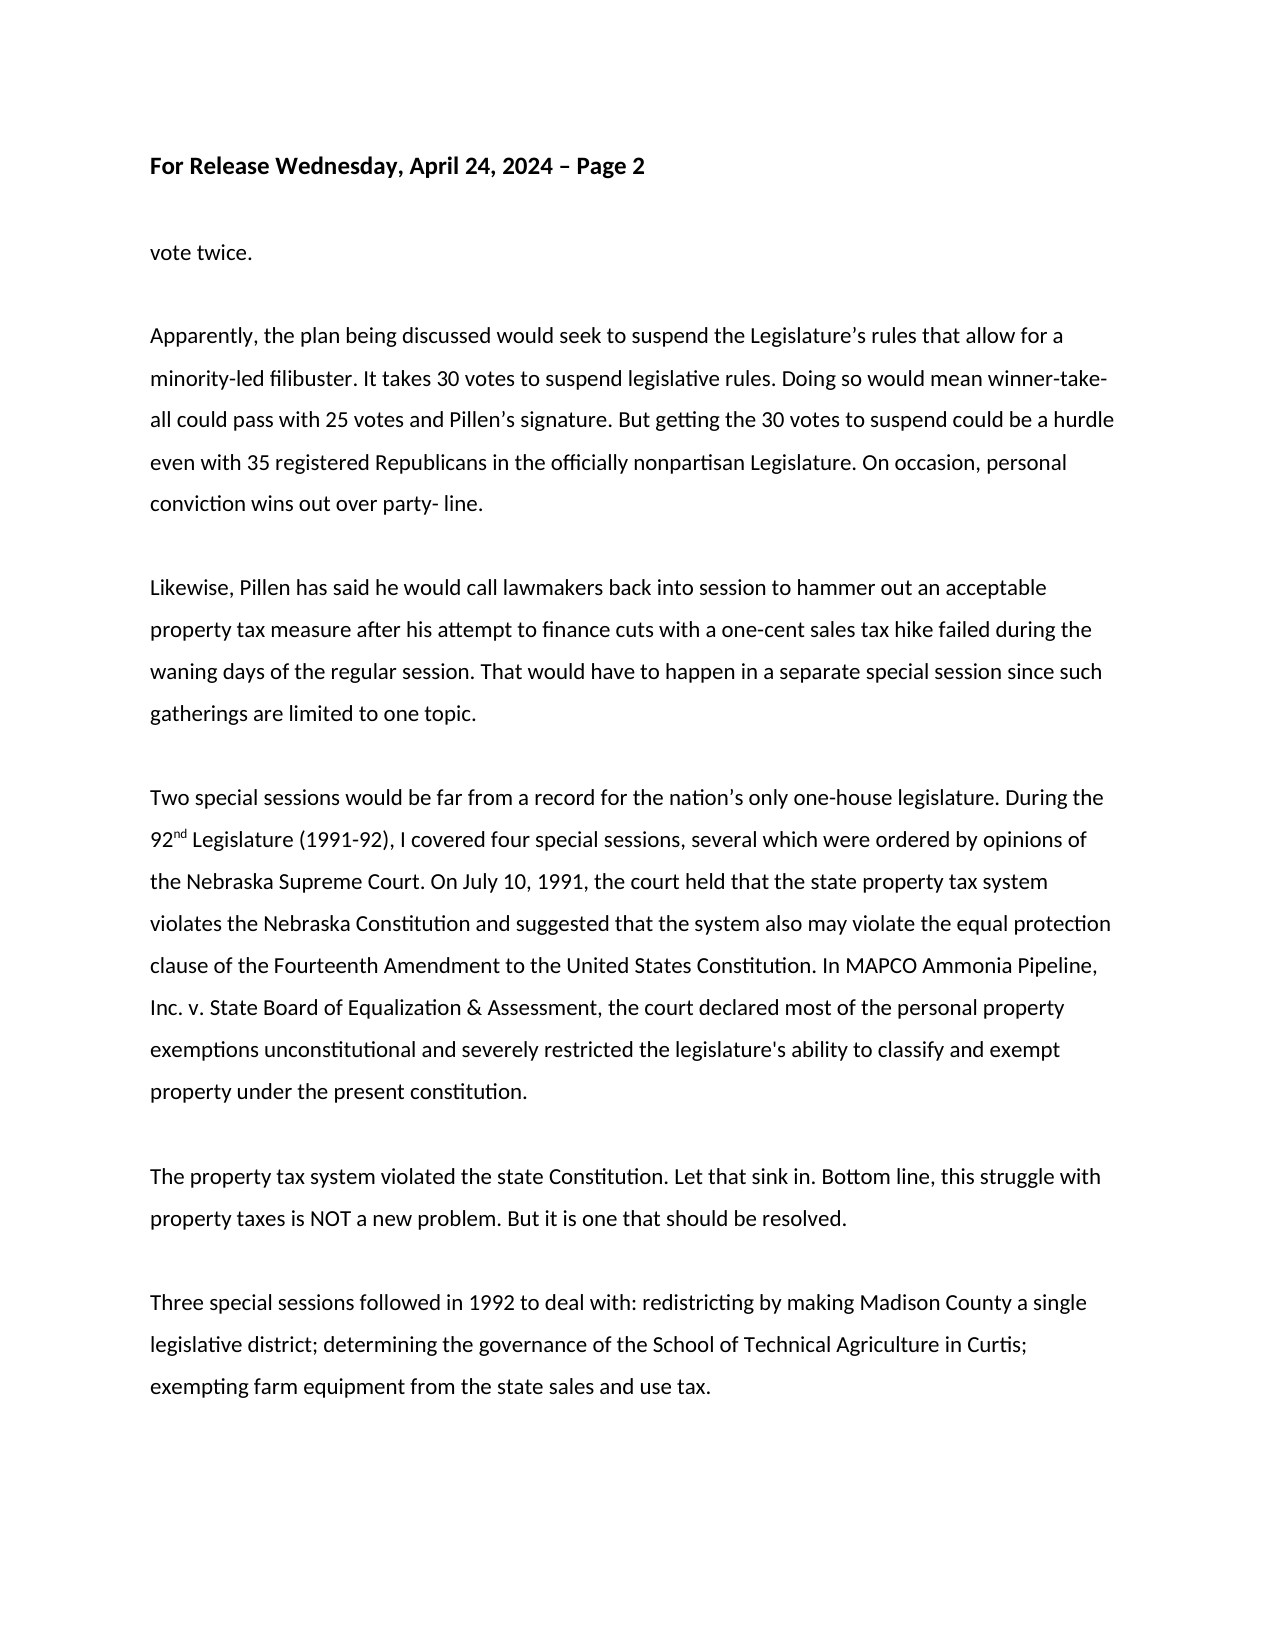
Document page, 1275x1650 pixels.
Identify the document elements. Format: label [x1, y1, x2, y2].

table_cell [150, 150, 1275, 1497]
